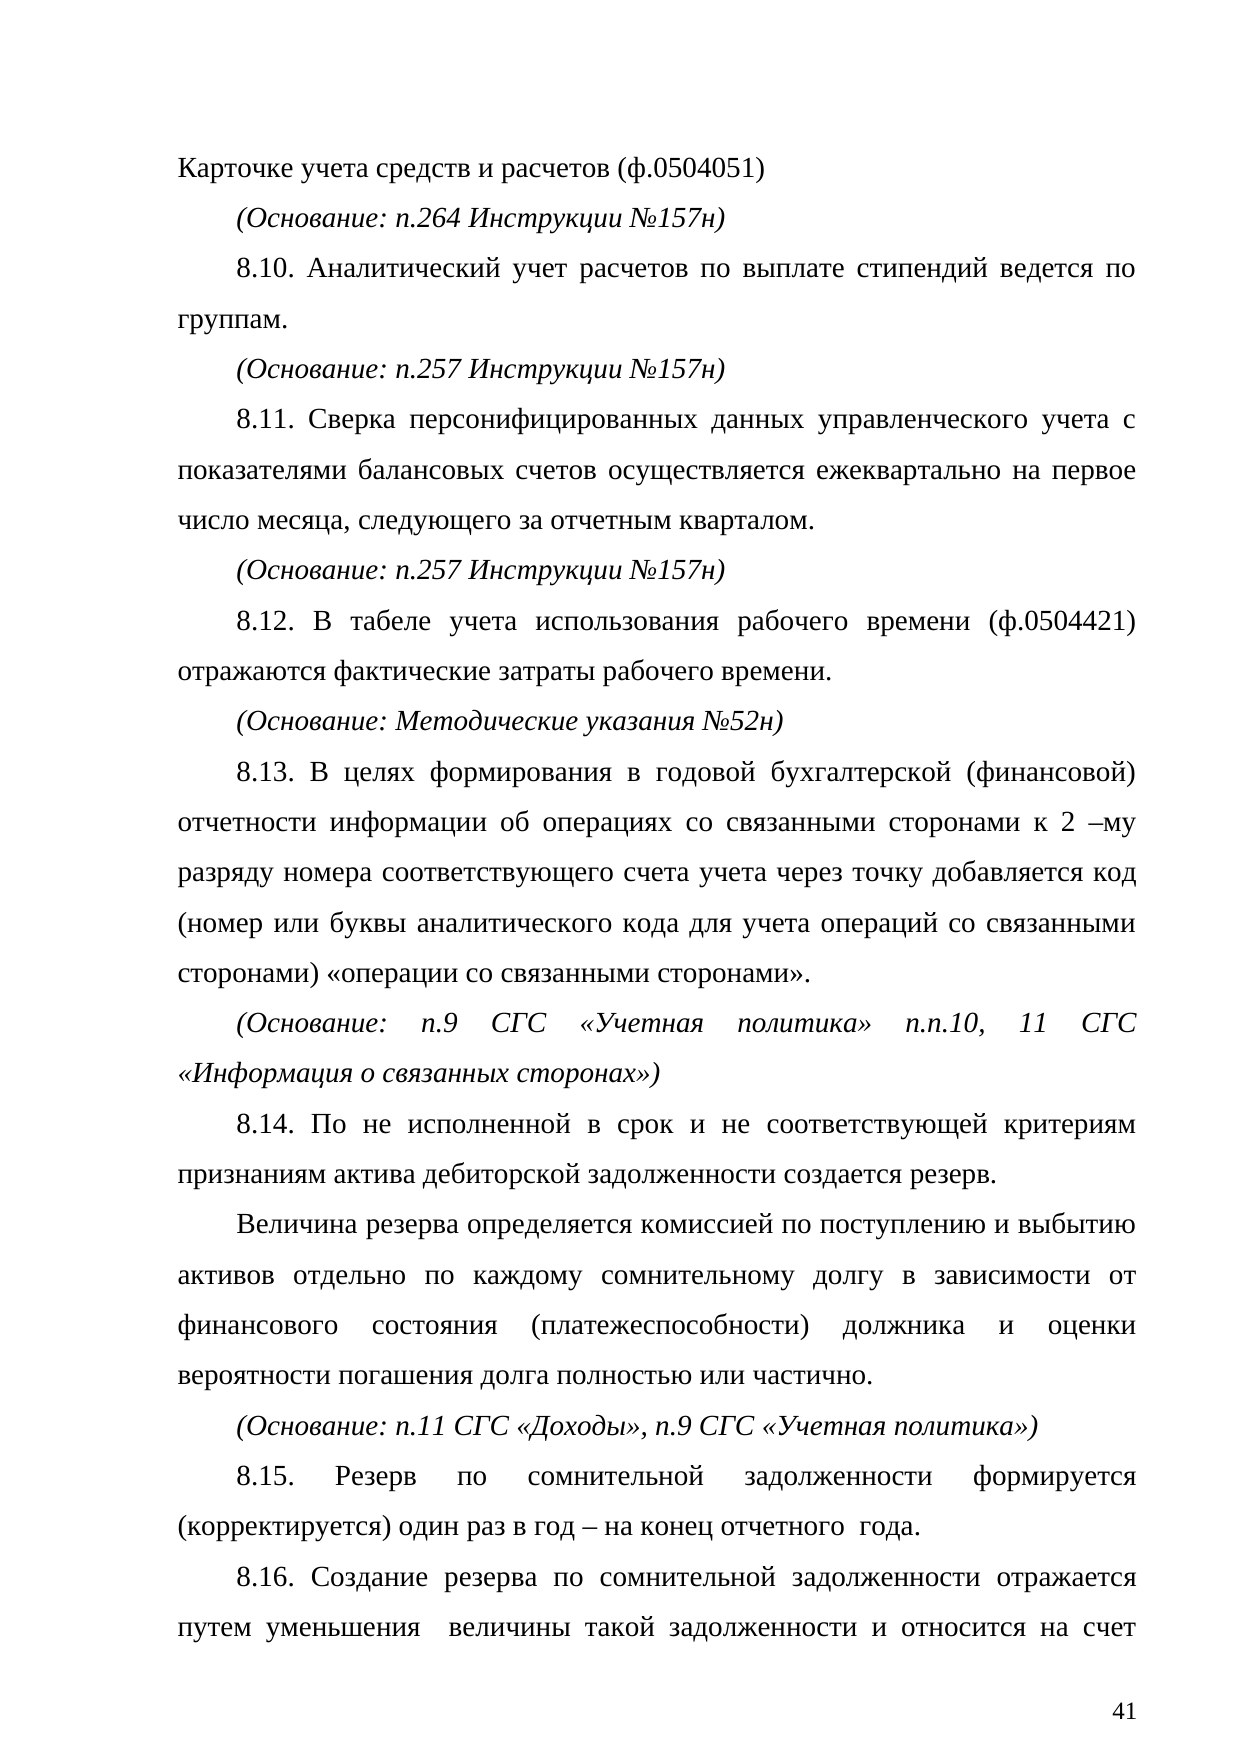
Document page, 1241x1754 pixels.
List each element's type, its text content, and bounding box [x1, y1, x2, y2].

text 8.11. Сверка персонифицированных данных управленческого учета с показателями балансовых счетов осуществляется ежеквартально на первое число месяца, следующего за отчетным кварталом. [177, 402, 1137, 536]
text 8.13. В целях формирования в годовой бухгалтерской (финансовой) отчетности информации об операциях со связанными сторонами к 2 –му разряду номера соответствующего счета учета через точку добавляется код (номер или буквы аналитического кода для учета операций со связанными сторонами) «операции со связанными сторонами». [177, 754, 1137, 988]
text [177, 1559, 1137, 1643]
text (Основание: п.11 СГС «Доходы», п.9 СГС «Учетная политика») [177, 1408, 1137, 1441]
text (Основание: Методические указания №52н) [177, 703, 1137, 737]
text 8.12. В табеле учета использования рабочего времени (ф.0504421) отражаются фактические затраты рабочего времени. [177, 603, 1137, 687]
text Величина резерва определяется комиссией по поступлению и выбытию активов отдельно по каждому сомнительному долгу в зависимости от финансового состояния (платежеспособности) должника и оценки вероятности погашения долга полностью или частично. [177, 1207, 1137, 1391]
text 8.10. Аналитический учет расчетов по выплате стипендий ведется по группам. [177, 251, 1137, 334]
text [177, 150, 1137, 183]
text (Основание: п.264 Инструкции №157н) [177, 200, 1137, 234]
text (Основание: п.257 Инструкции №157н) [177, 552, 1137, 586]
text 8.15. Резерв по сомнительной задолженности формируется (корректируется) один раз в год – на конец отчетного года. [177, 1458, 1137, 1542]
text 8.14. По не исполненной в срок и не соответствующей критериям признаниям актива дебиторской задолженности создается резерв. [177, 1106, 1137, 1190]
text (Основание: п.257 Инструкции №157н) [177, 351, 1137, 385]
text (Основание: п.9 СГС «Учетная политика» п.п.10, 11 СГС «Информация о связанных сторонах») [177, 1005, 1137, 1089]
